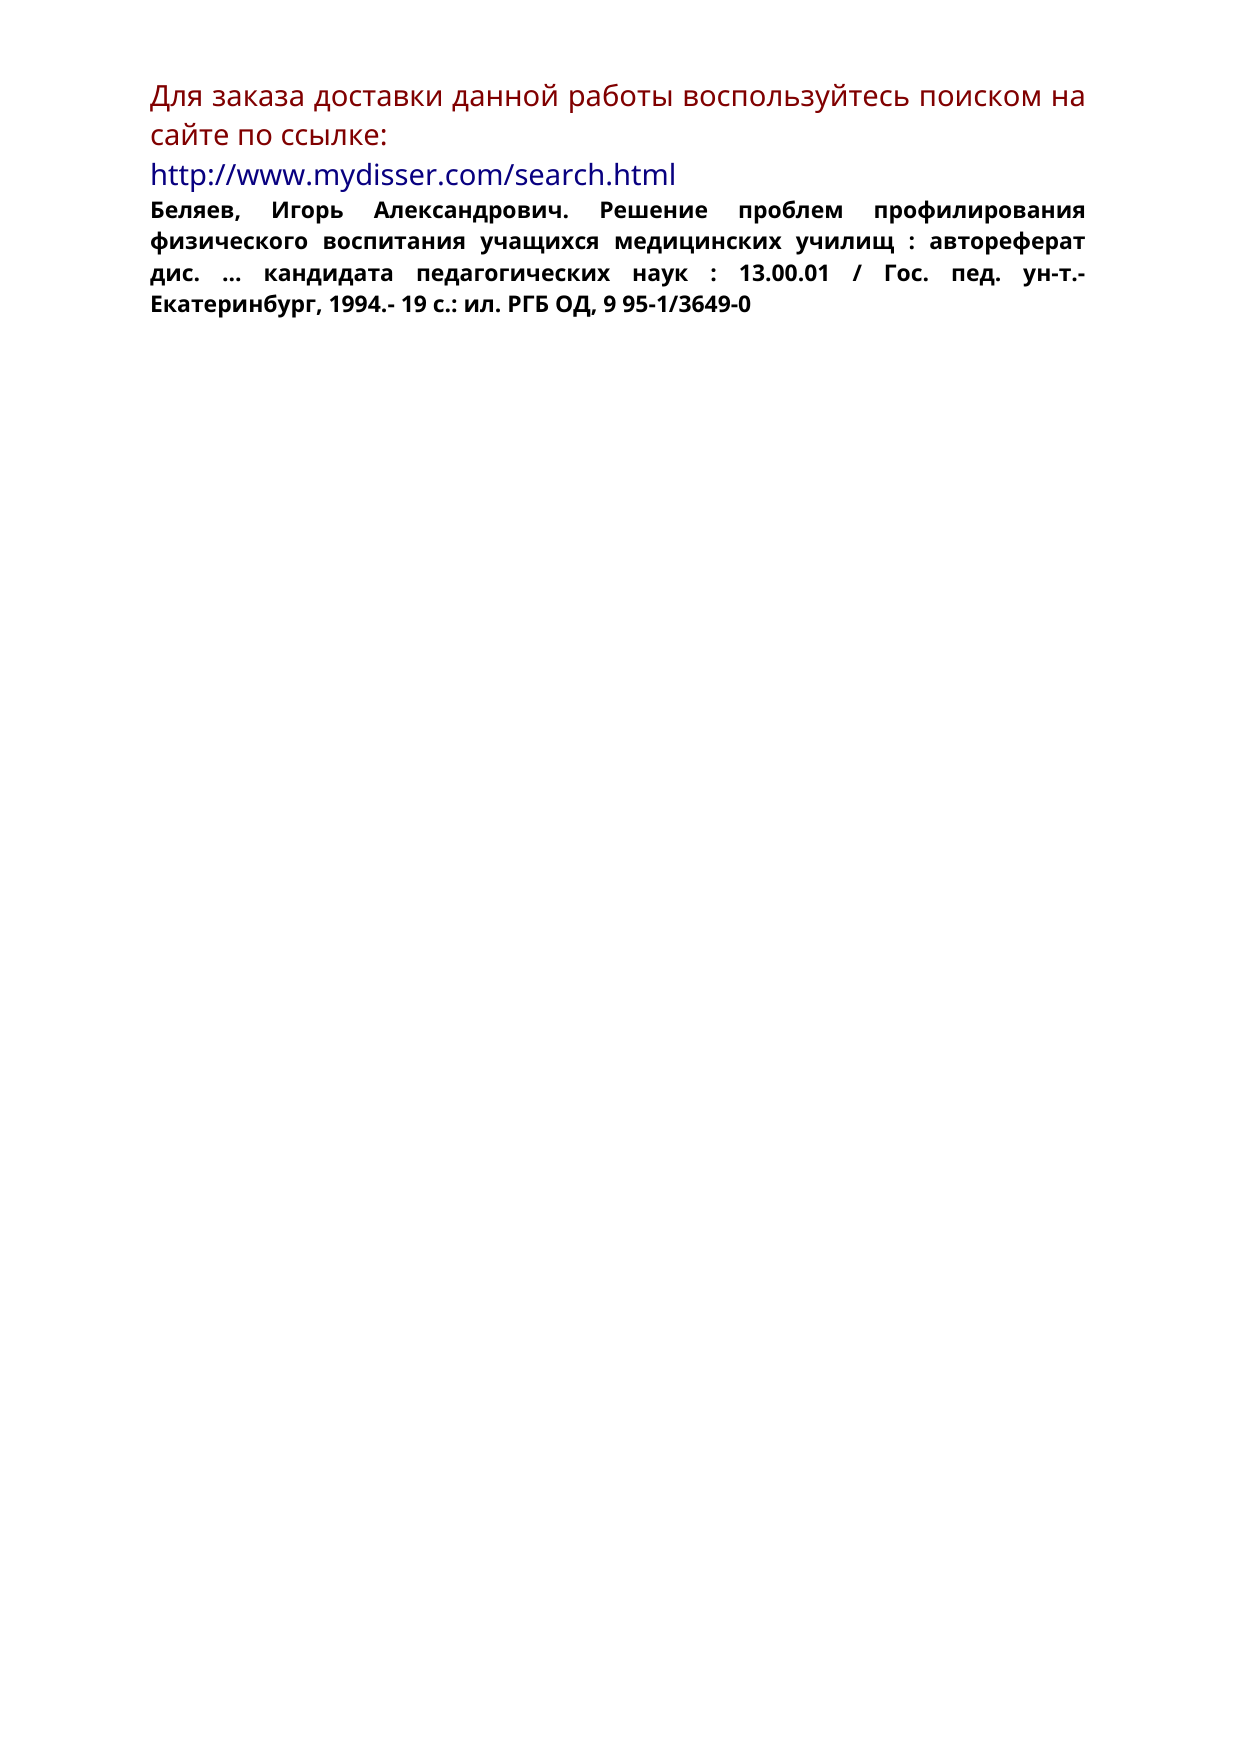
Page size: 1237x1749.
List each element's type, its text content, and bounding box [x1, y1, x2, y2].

text Беляев, Игорь Александрович. Решение проблем профилирования физического воспитания учащихся медицинских училищ : автореферат дис. ... кандидата педагогических наук : 13.00.01 / Гос. пед. ун-т.- Екатеринбург, 1994.- 19 с.: ил. РГБ ОД, 9 95-1/3649-0 [150, 194, 1086, 319]
